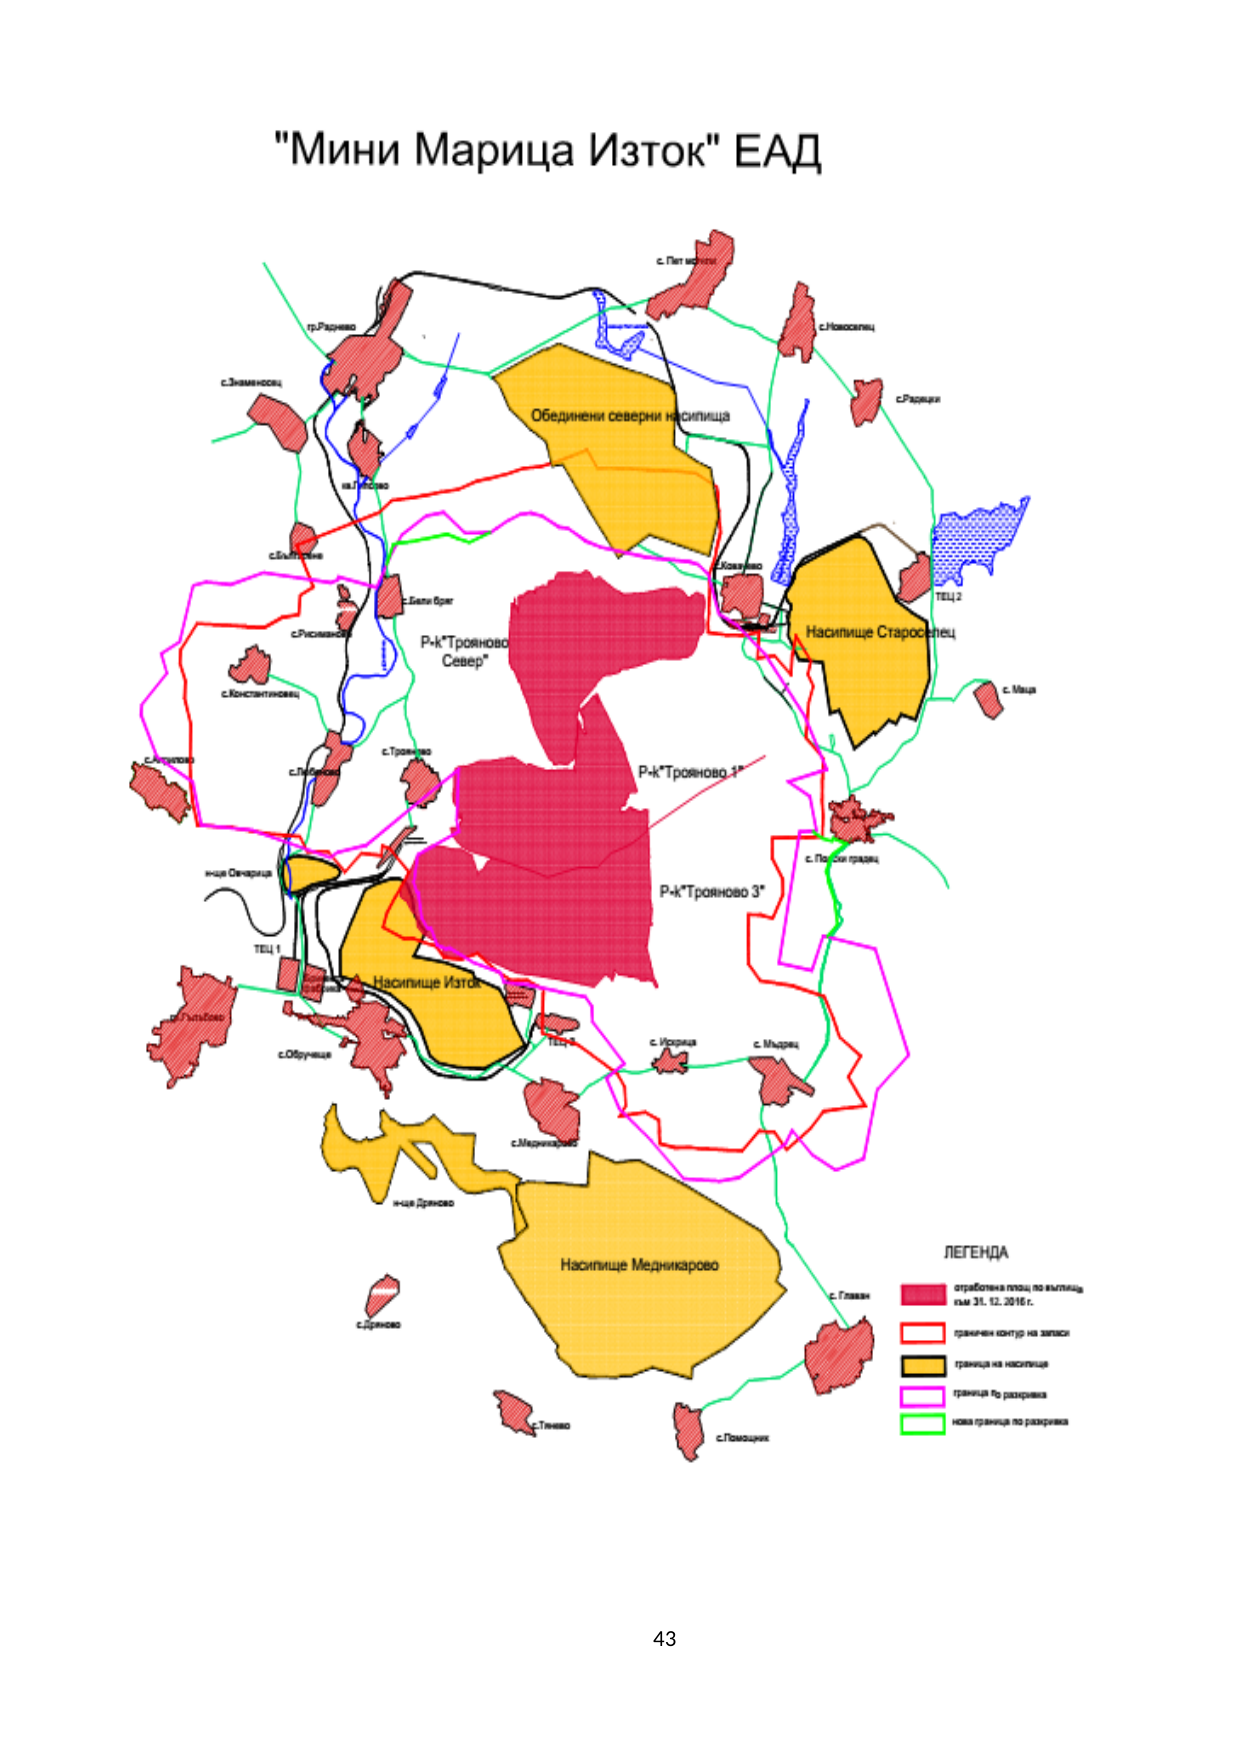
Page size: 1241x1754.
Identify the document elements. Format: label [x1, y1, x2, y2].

picture [123, 97, 1094, 1473]
table_cell [67, 97, 1101, 1478]
